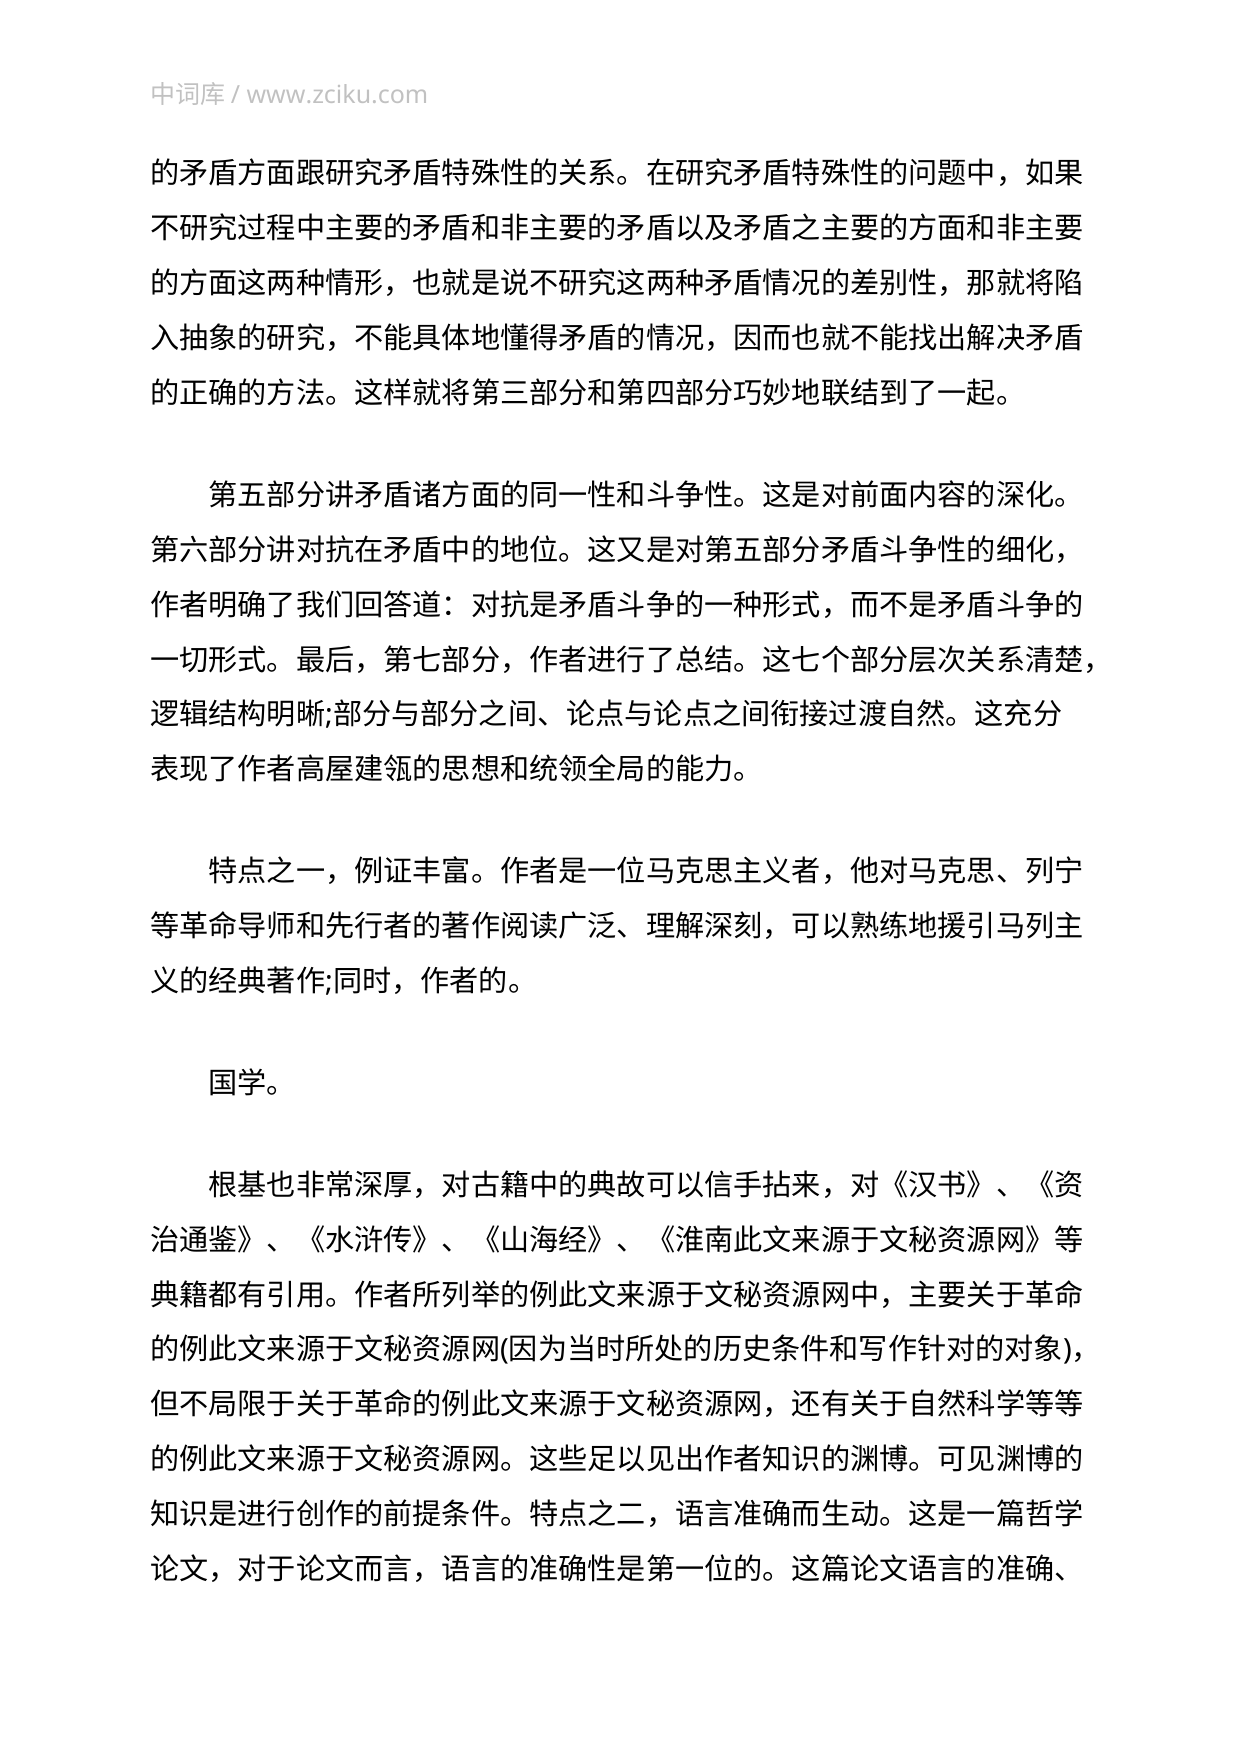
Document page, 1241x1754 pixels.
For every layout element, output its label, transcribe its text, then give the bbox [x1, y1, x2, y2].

text 第五部分讲矛盾诸方面的同一性和斗争性。这是对前面内容的深化。第六部分讲对抗在矛盾中的地位。这又是对第五部分矛盾斗争性的细化，作者明确了我们回答道：对抗是矛盾斗争的一种形式，而不是矛盾斗争的一切形式。最后，第七部分，作者进行了总结。这七个部分层次关系清楚，逻辑结构明晰;部分与部分之间、论点与论点之间衔接过渡自然。这充分表现了作者高屋建瓴的思想和统领全局的能力。 [150, 471, 1090, 788]
text 特点之一，例证丰富。作者是一位马克思主义者，他对马克思、列宁等革命导师和先行者的著作阅读广泛、理解深刻，可以熟练地援引马列主义的经典著作;同时，作者的。 [150, 848, 1090, 1000]
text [150, 150, 1090, 412]
text 国学。 [150, 1059, 1090, 1102]
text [150, 1161, 1090, 1588]
